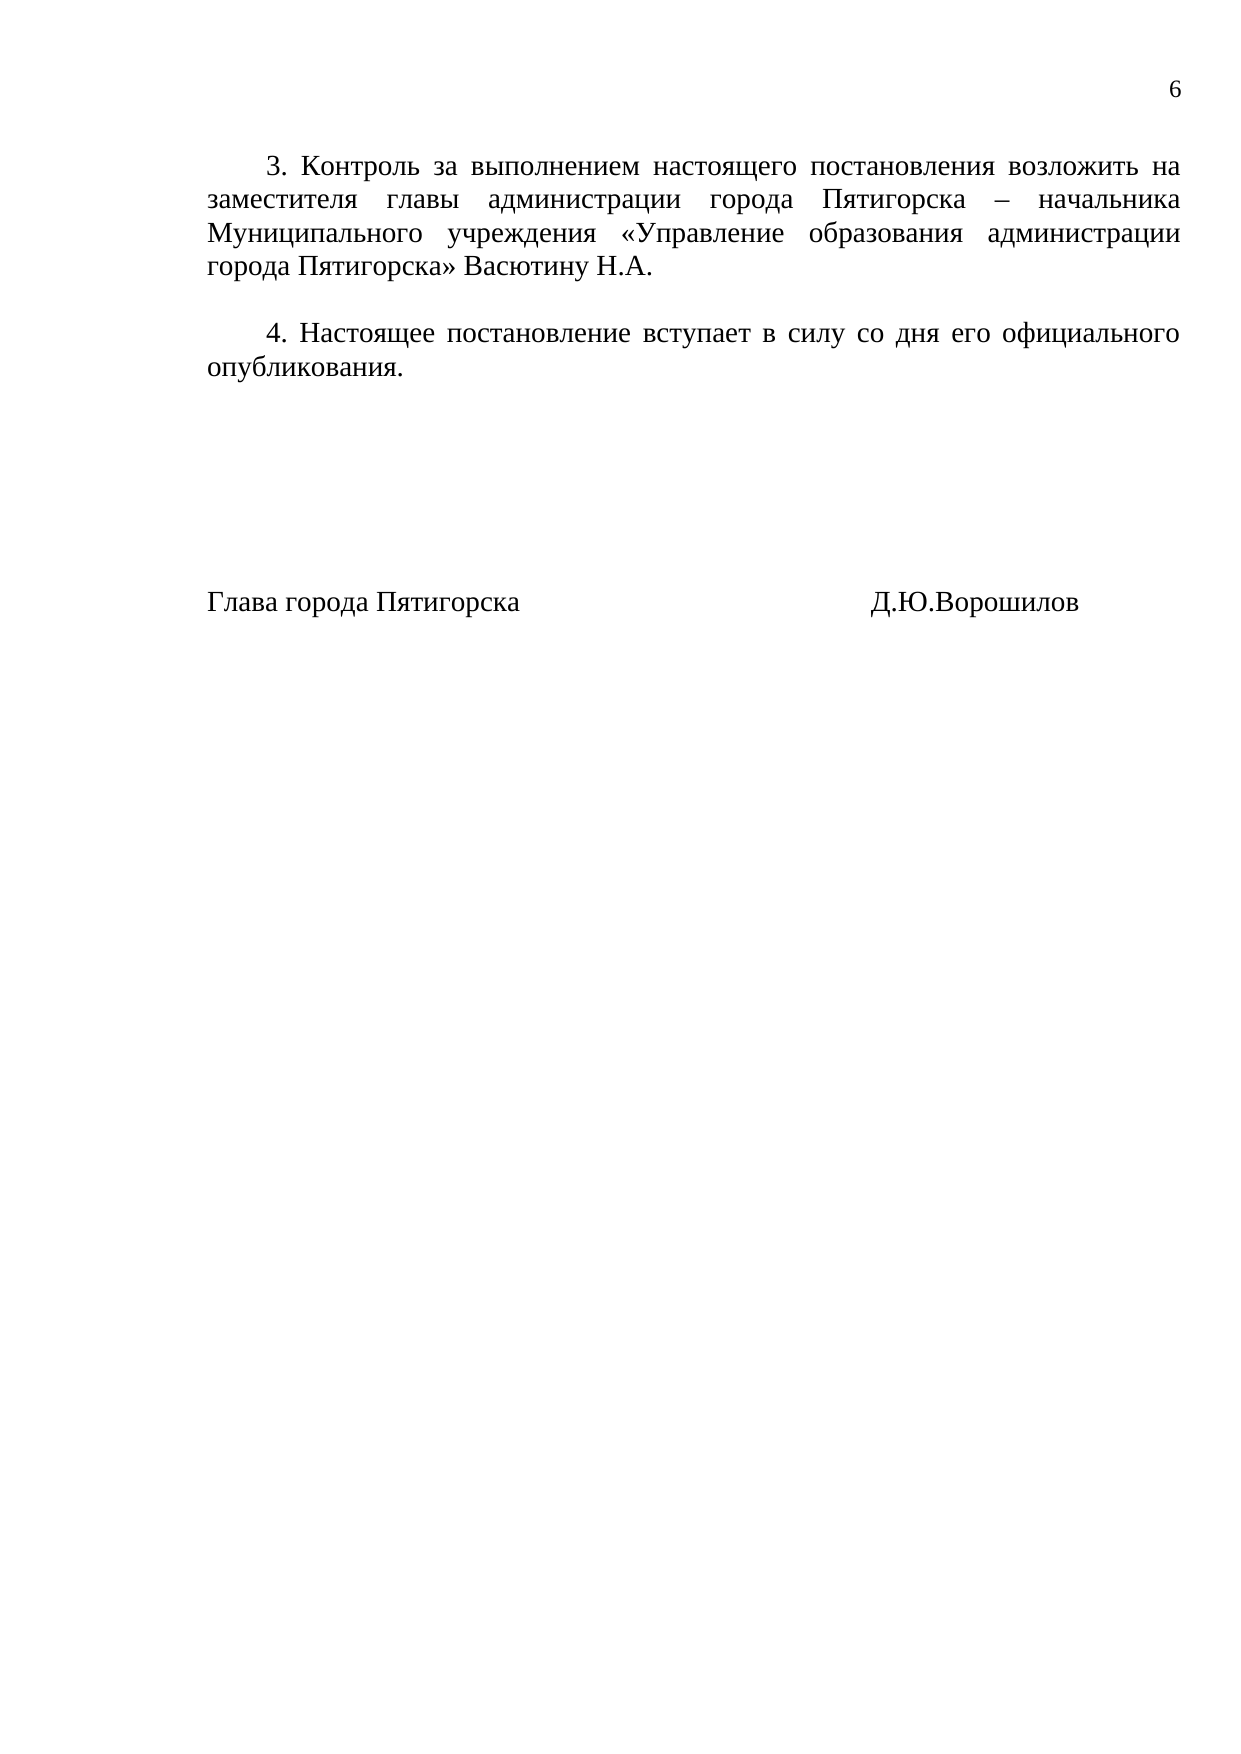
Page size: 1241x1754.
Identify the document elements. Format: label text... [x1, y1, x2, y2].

text 3. Контроль за выполнением настоящего постановления возложить на заместителя главы администрации города Пятигорска – начальника Муниципального учреждения «Управление образования администрации города Пятигорска» Васютину Н.А. [207, 148, 1181, 282]
text Глава города Пятигорска Д.Ю.Ворошилов [207, 584, 1181, 646]
text 4. Настоящее постановление вступает в силу со дня его официального опубликования. [207, 315, 1181, 382]
